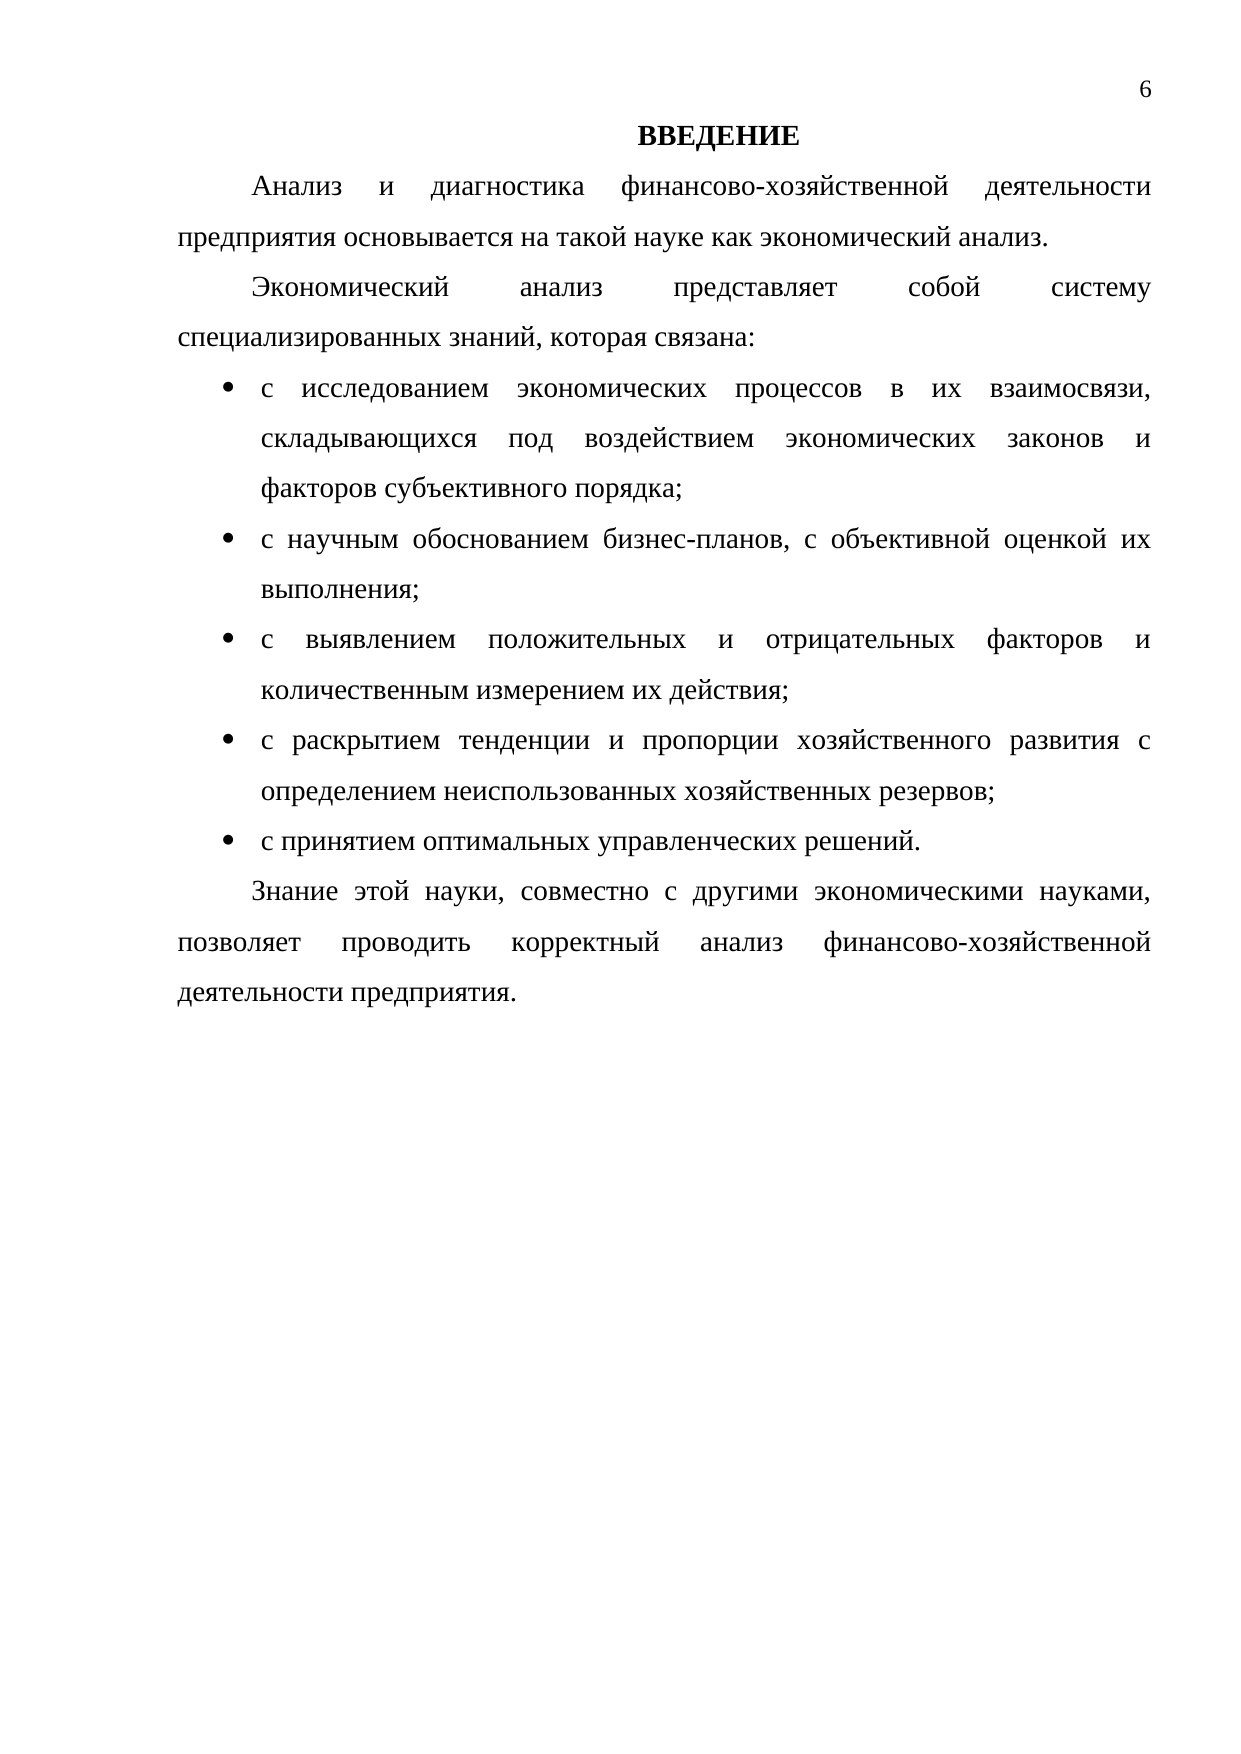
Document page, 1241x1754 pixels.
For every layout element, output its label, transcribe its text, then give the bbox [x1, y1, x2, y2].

text Экономический анализ представляет собой систему специализированных знаний, которая связана: [177, 269, 1152, 353]
text Список использованных источников………………………………….26 ВВЕДЕНИЕ [177, 118, 1152, 152]
list с выявлением положительных и отрицательных факторов и количественным измерением их действия; [223, 621, 1152, 705]
list с исследованием экономических процессов в их взаимосвязи, складывающихся под воздействием экономических законов и факторов субъективного порядка; [223, 370, 1152, 504]
list с принятием оптимальных управленческих решений. [223, 823, 1152, 857]
list с раскрытием тенденции и пропорции хозяйственного развития с определением неиспользованных хозяйственных резервов; [223, 722, 1152, 806]
text Анализ и диагностика финансово-хозяйственной деятельности предприятия основывается на такой науке как экономический анализ. [177, 168, 1152, 252]
text Знание этой науки, совместно с другими экономическими науками, позволяет проводить корректный анализ финансово-хозяйственной деятельности предприятия. [177, 873, 1152, 1007]
list с научным обоснованием бизнес-планов, с объективной оценкой их выполнения; [223, 521, 1152, 605]
